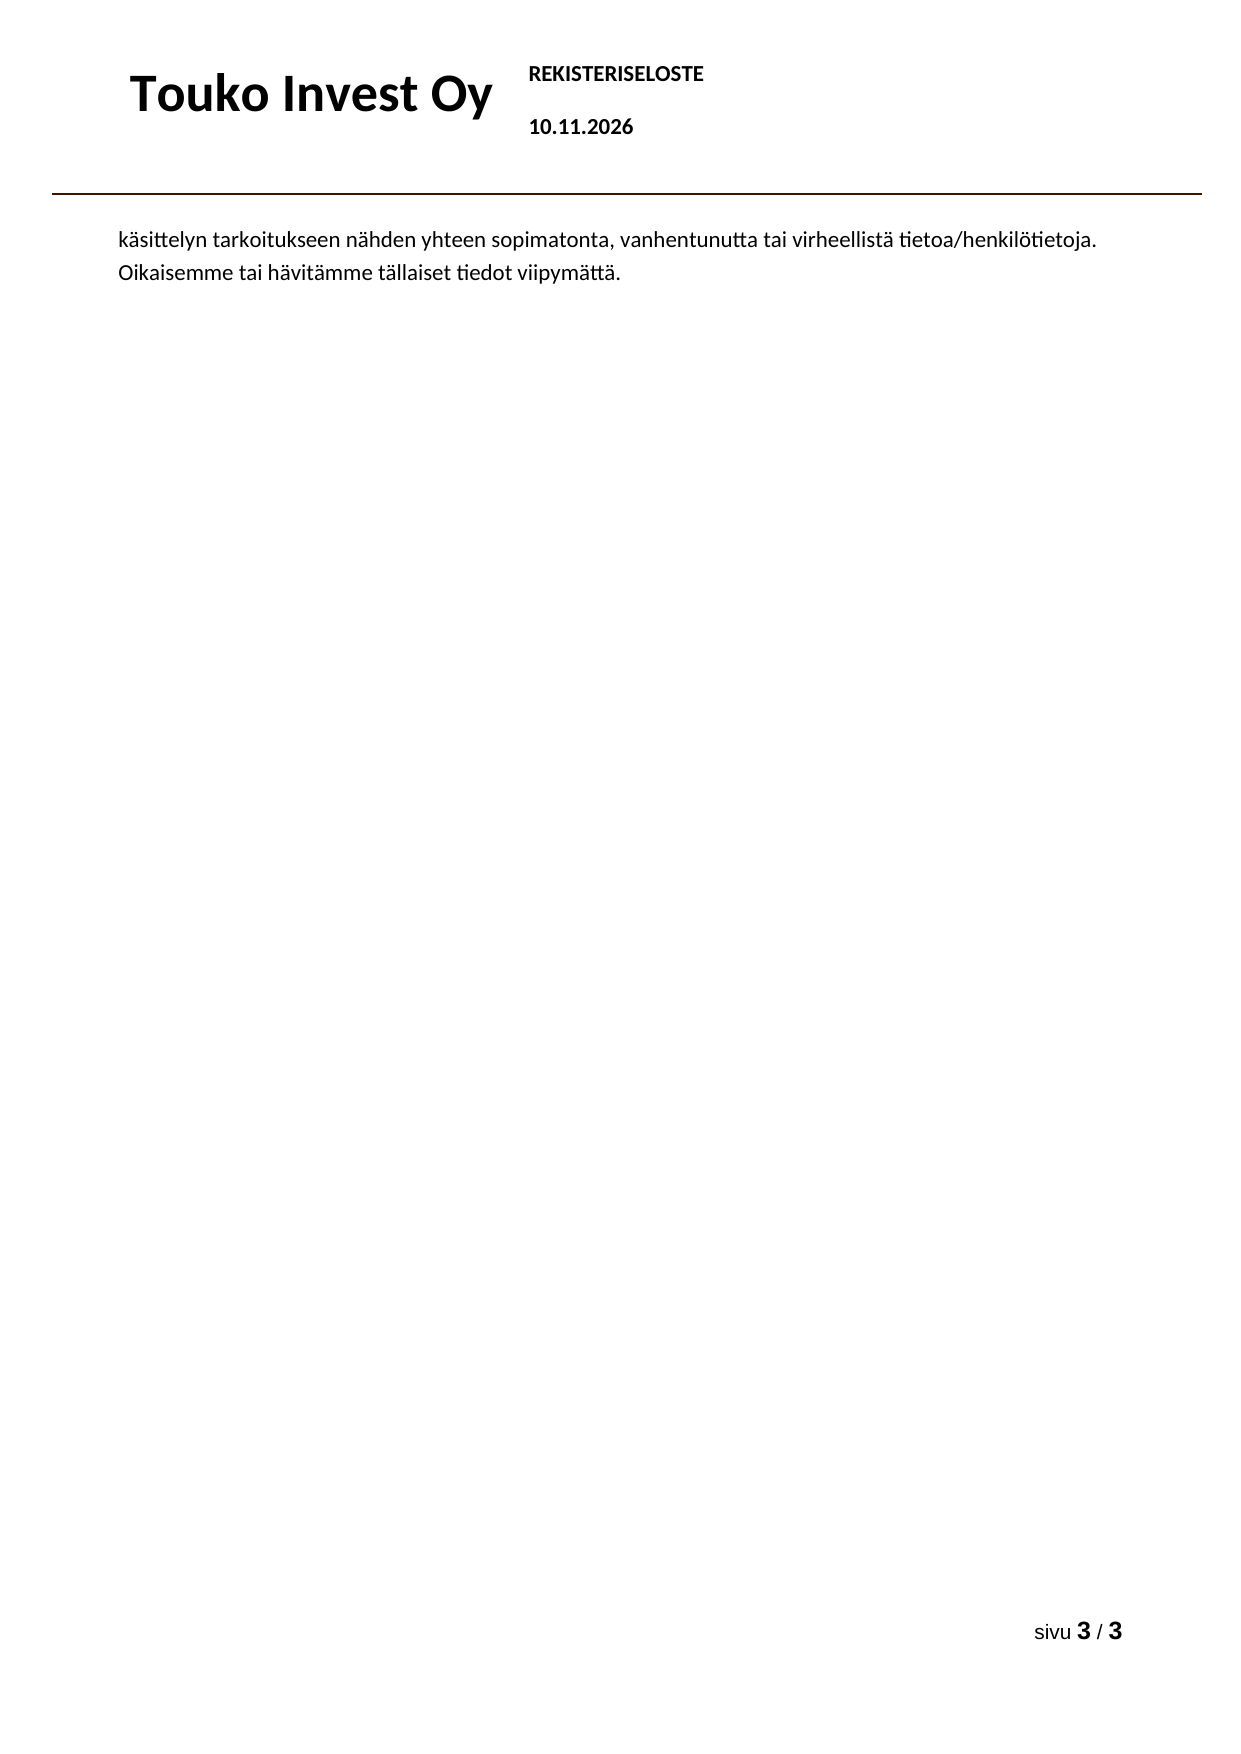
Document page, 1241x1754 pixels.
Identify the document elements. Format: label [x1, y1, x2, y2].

text [118, 225, 1122, 286]
